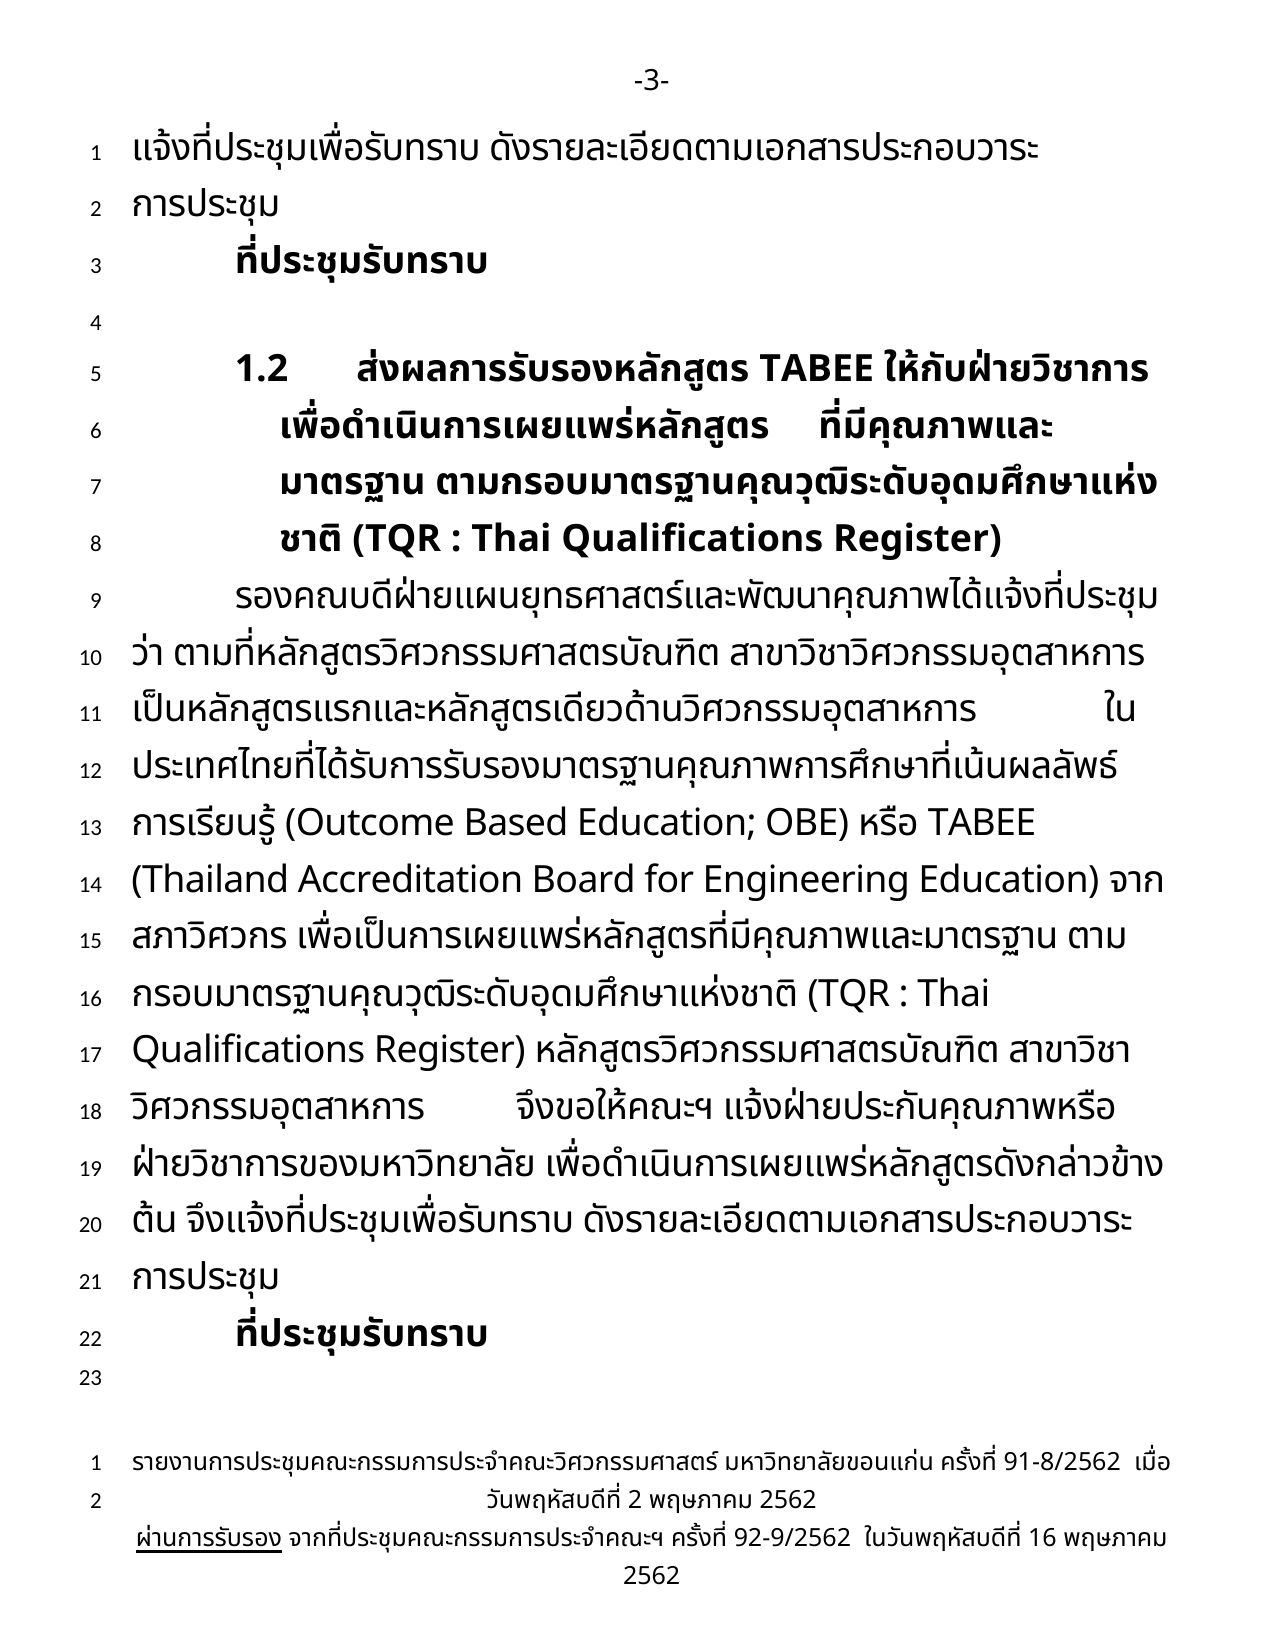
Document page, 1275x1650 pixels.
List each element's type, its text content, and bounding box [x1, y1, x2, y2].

text 1.2 ส่งผลการรับรองหลักสูตร TABEE ให้กับฝ่ายวิชาการเพื่อดำเนินการเผยแพร่หลักสูตร ที่มีคุณภาพและมาตรฐาน ตามกรอบมาตรฐานคุณวุฒิระดับอุดมศึกษาแห่งชาติ (TQR : Thai Qualifications Register) [234, 341, 1172, 568]
text ที่ประชุมรับทราบ [159, 233, 1172, 290]
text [131, 120, 1172, 233]
text ที่ประชุมรับทราบ [159, 1306, 1172, 1363]
text รองคณบดีฝ่ายแผนยุทธศาสตร์และพัฒนาคุณภาพได้แจ้งที่ประชุมว่า ตามที่หลักสูตรวิศวกรรมศาสตรบัณฑิต สาขาวิชาวิศวกรรมอุตสาหการ เป็นหลักสูตรแรกและหลักสูตรเดียวด้านวิศวกรรมอุตสาหการ ในประเทศไทยที่ได้รับการรับรองมาตรฐานคุณภาพการศึกษาที่เน้นผลลัพธ์การเรียนรู้ (Outcome Based Education; OBE) หรือ TABEE (Thailand Accreditation Board for Engineering Education) จากสภาวิศวกร เพื่อเป็นการเผยแพร่หลักสูตรที่มีคุณภาพและมาตรฐาน ตามกรอบมาตรฐานคุณวุฒิระดับอุดมศึกษาแห่งชาติ (TQR : Thai Qualifications Register) หลักสูตรวิศวกรรมศาสตรบัณฑิต สาขาวิชาวิศวกรรมอุตสาหการ จึงขอให้คณะฯ แจ้งฝ่ายประกันคุณภาพหรือฝ่ายวิชาการของมหาวิทยาลัย เพื่อดำเนินการเผยแพร่หลักสูตรดังกล่าวข้างต้น จึงแจ้งที่ประชุมเพื่อรับทราบ ดังรายละเอียดตามเอกสารประกอบวาระการประชุม [131, 568, 1172, 1306]
